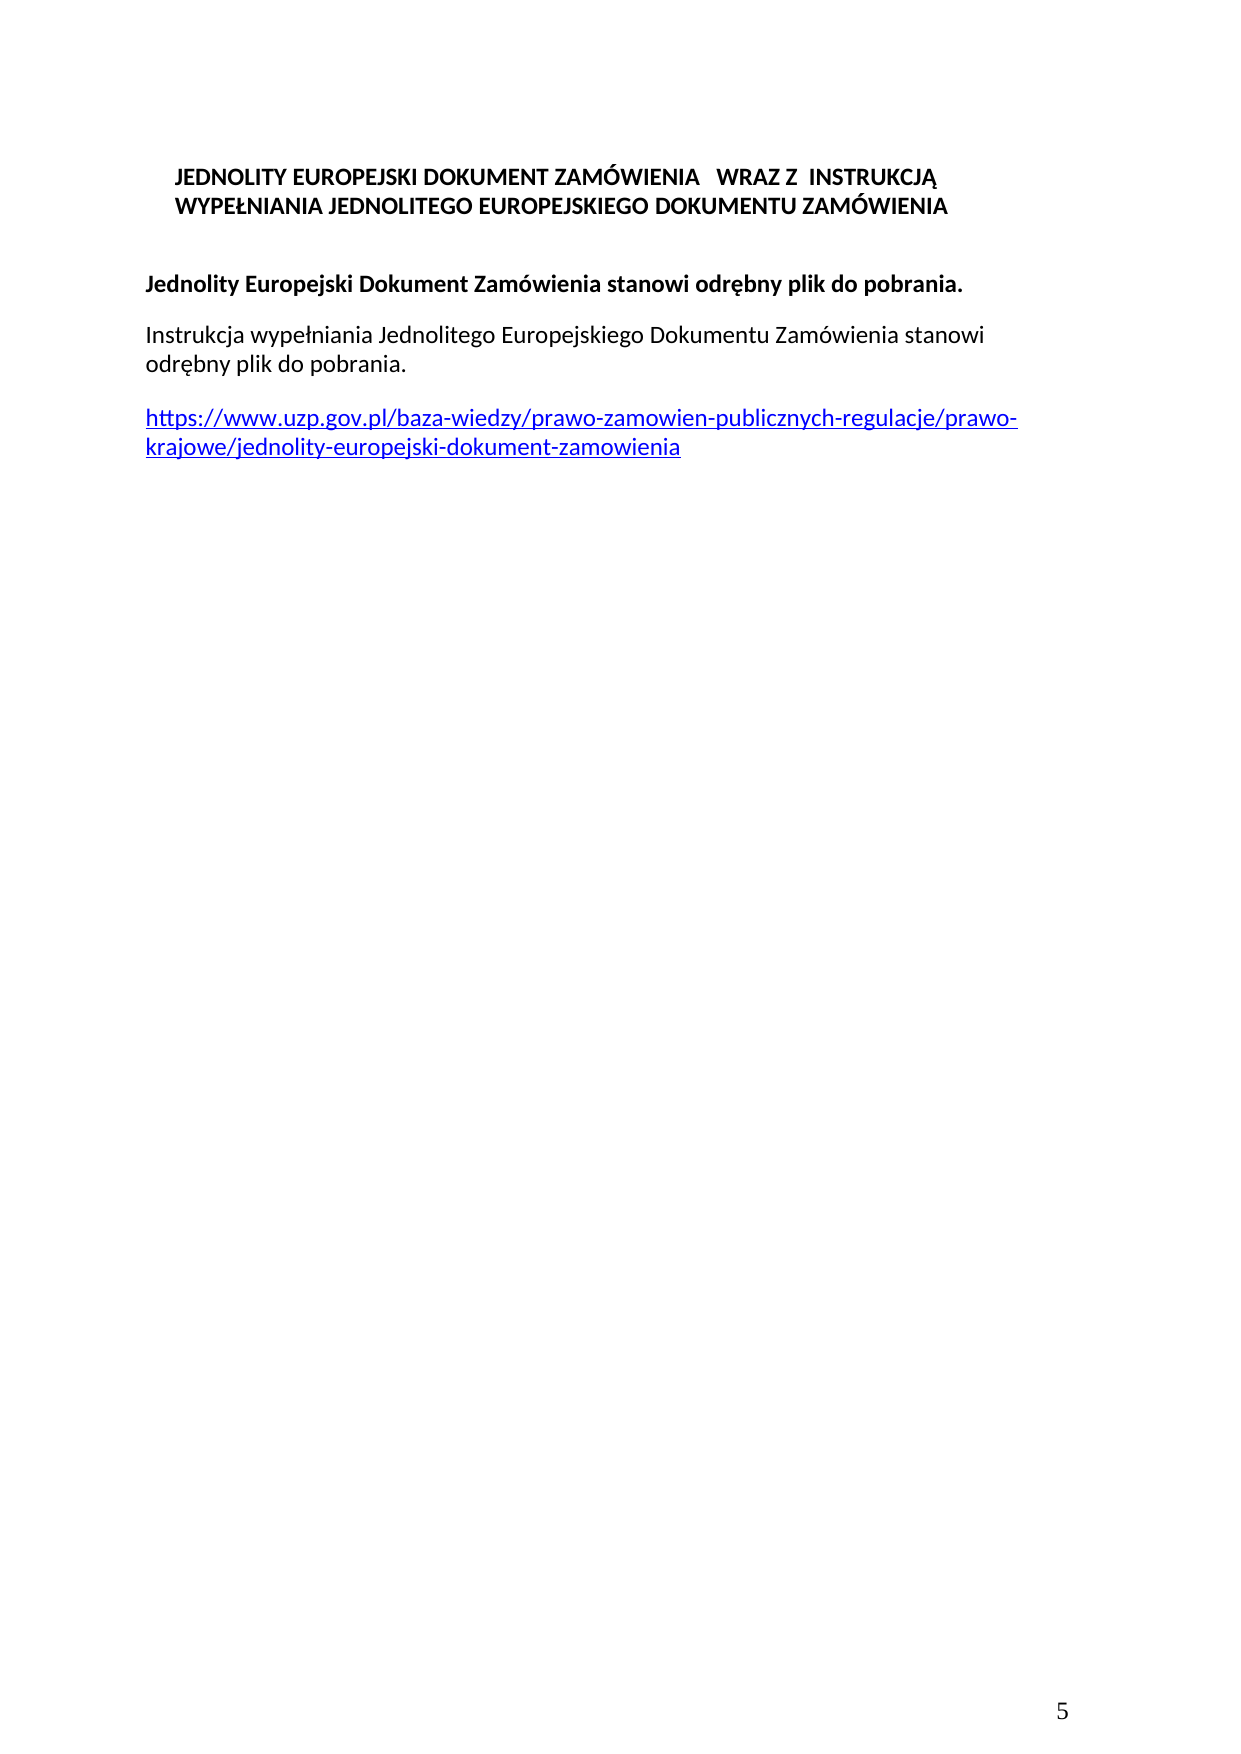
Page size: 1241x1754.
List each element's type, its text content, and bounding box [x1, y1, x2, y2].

text JEDNOLITY EUROPEJSKI DOKUMENT ZAMÓWIENIA WRAZ Z INSTRUKCJĄ WYPEŁNIANIA JEDNOLITEGO EUROPEJSKIEGO DOKUMENTU ZAMÓWIENIA [174, 162, 1068, 220]
text Instrukcja wypełniania Jednolitego Europejskiego Dokumentu Zamówienia stanowi odrębny plik do pobrania. [145, 321, 1068, 378]
text https://www.uzp.gov.pl/baza-wiedzy/prawo-zamowien-publicznych-regulacje/prawo-krajowe/jednolity-europejski-dokument-zamowienia [145, 403, 1068, 461]
text Jednolity Europejski Dokument Zamówienia stanowi odrębny plik do pobrania. [145, 273, 1068, 297]
